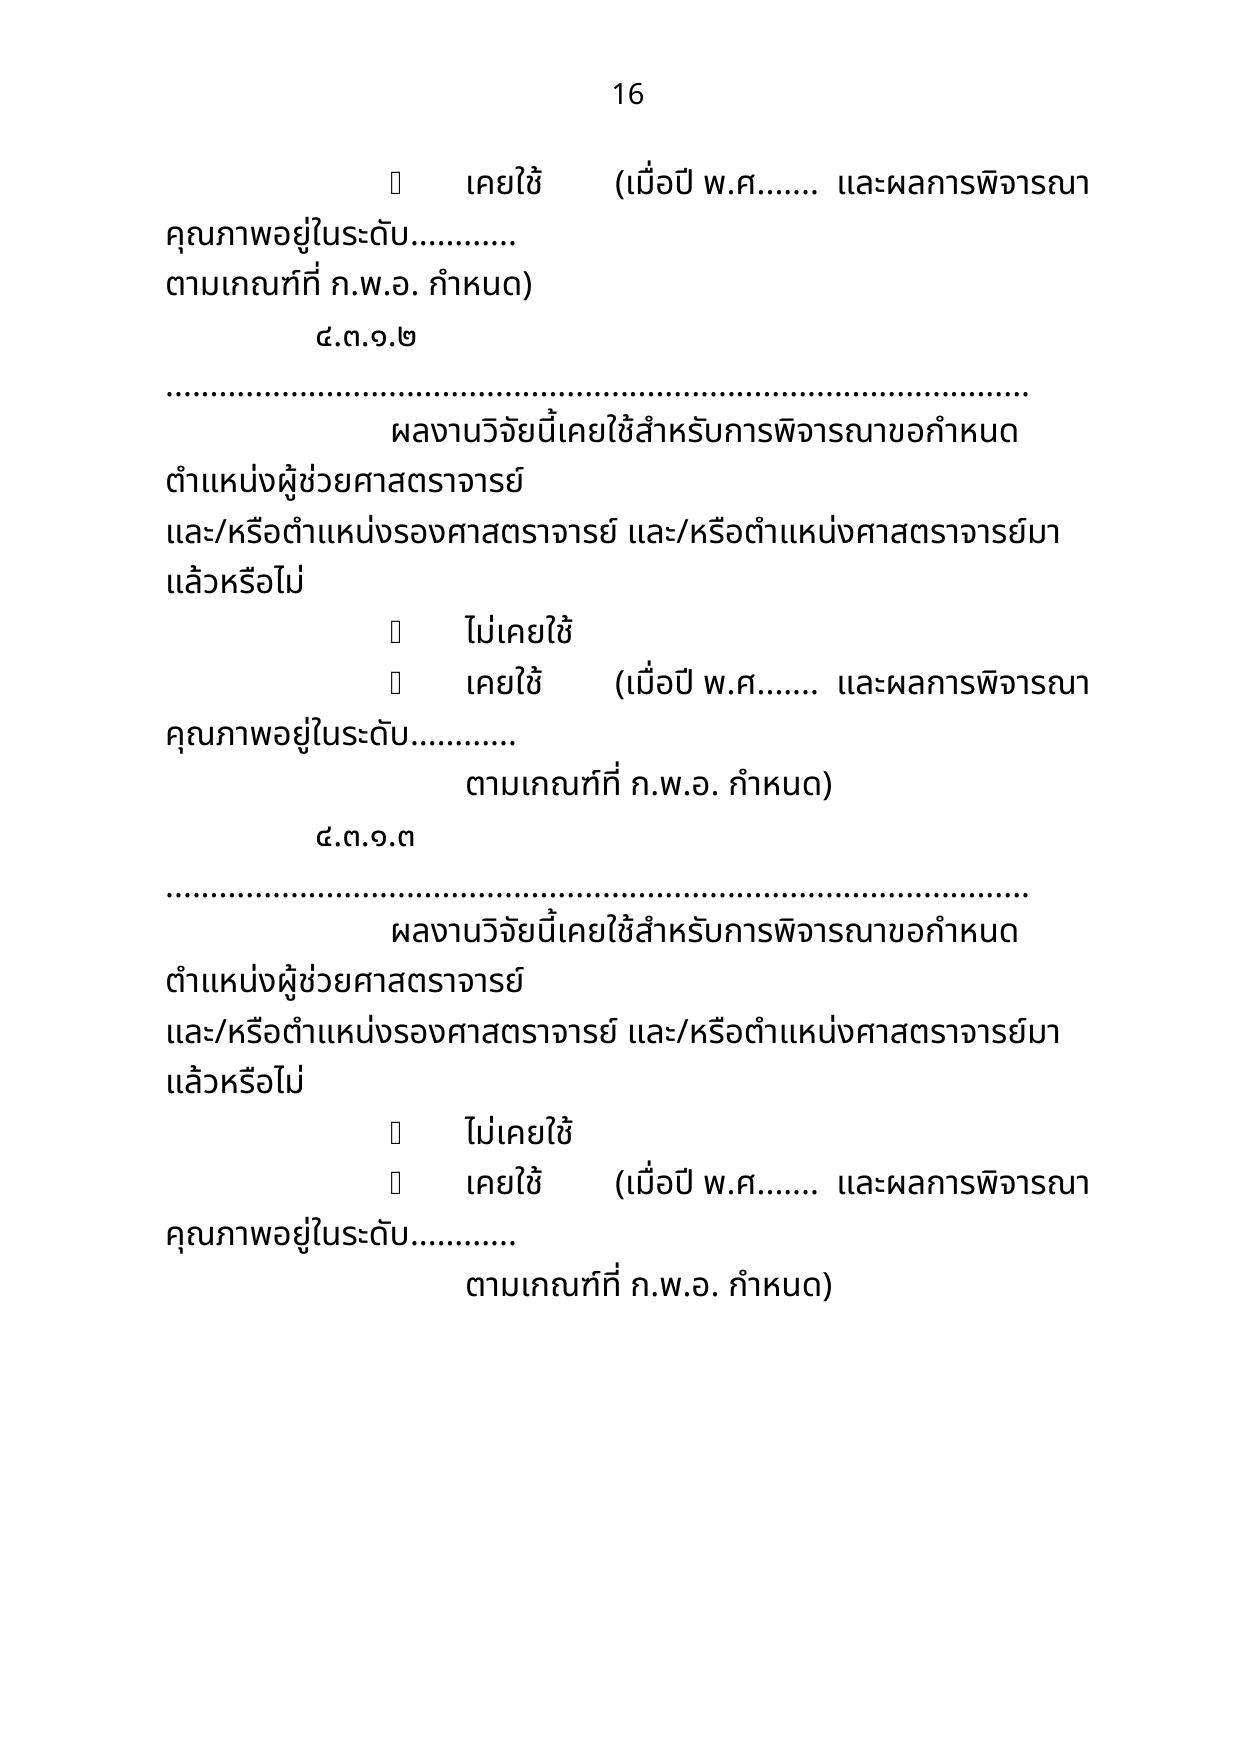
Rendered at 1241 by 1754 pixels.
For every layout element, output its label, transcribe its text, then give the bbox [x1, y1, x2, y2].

text ไม่เคยใช้ [165, 1109, 1090, 1159]
text ตามเกณฑ์ที่ ก.พ.อ. กำหนด) [390, 1260, 1139, 1311]
text ตามเกณฑ์ที่ ก.พ.อ. กำหนด) [390, 760, 1139, 811]
text ๔.๓.๑.๒ ................................................................................................. [165, 311, 1090, 407]
text ๔.๓.๑.๓ ................................................................................................. [165, 811, 1090, 907]
text ไม่เคยใช้ [165, 608, 1090, 659]
text เคยใช้ (เมื่อปี พ.ศ....... และผลการพิจารณาคุณภาพอยู่ในระดับ............ [165, 159, 1140, 260]
text ตามเกณฑ์ที่ ก.พ.อ. กำหนด) [165, 260, 1090, 311]
text ผลงานวิจัยนี้เคยใช้สำหรับการพิจารณาขอกำหนดตำแหน่งผู้ช่วยศาสตราจารย์ [165, 407, 1090, 507]
text เคยใช้ (เมื่อปี พ.ศ....... และผลการพิจารณาคุณภาพอยู่ในระดับ............ [165, 1159, 1140, 1260]
text และ/หรือตำแหน่งรองศาสตราจารย์ และ/หรือตำแหน่งศาสตราจารย์มาแล้วหรือไม่ [165, 507, 1090, 608]
text ผลงานวิจัยนี้เคยใช้สำหรับการพิจารณาขอกำหนดตำแหน่งผู้ช่วยศาสตราจารย์ [165, 907, 1090, 1008]
text เคยใช้ (เมื่อปี พ.ศ....... และผลการพิจารณาคุณภาพอยู่ในระดับ............ [165, 659, 1140, 760]
text และ/หรือตำแหน่งรองศาสตราจารย์ และ/หรือตำแหน่งศาสตราจารย์มาแล้วหรือไม่ [165, 1008, 1090, 1109]
